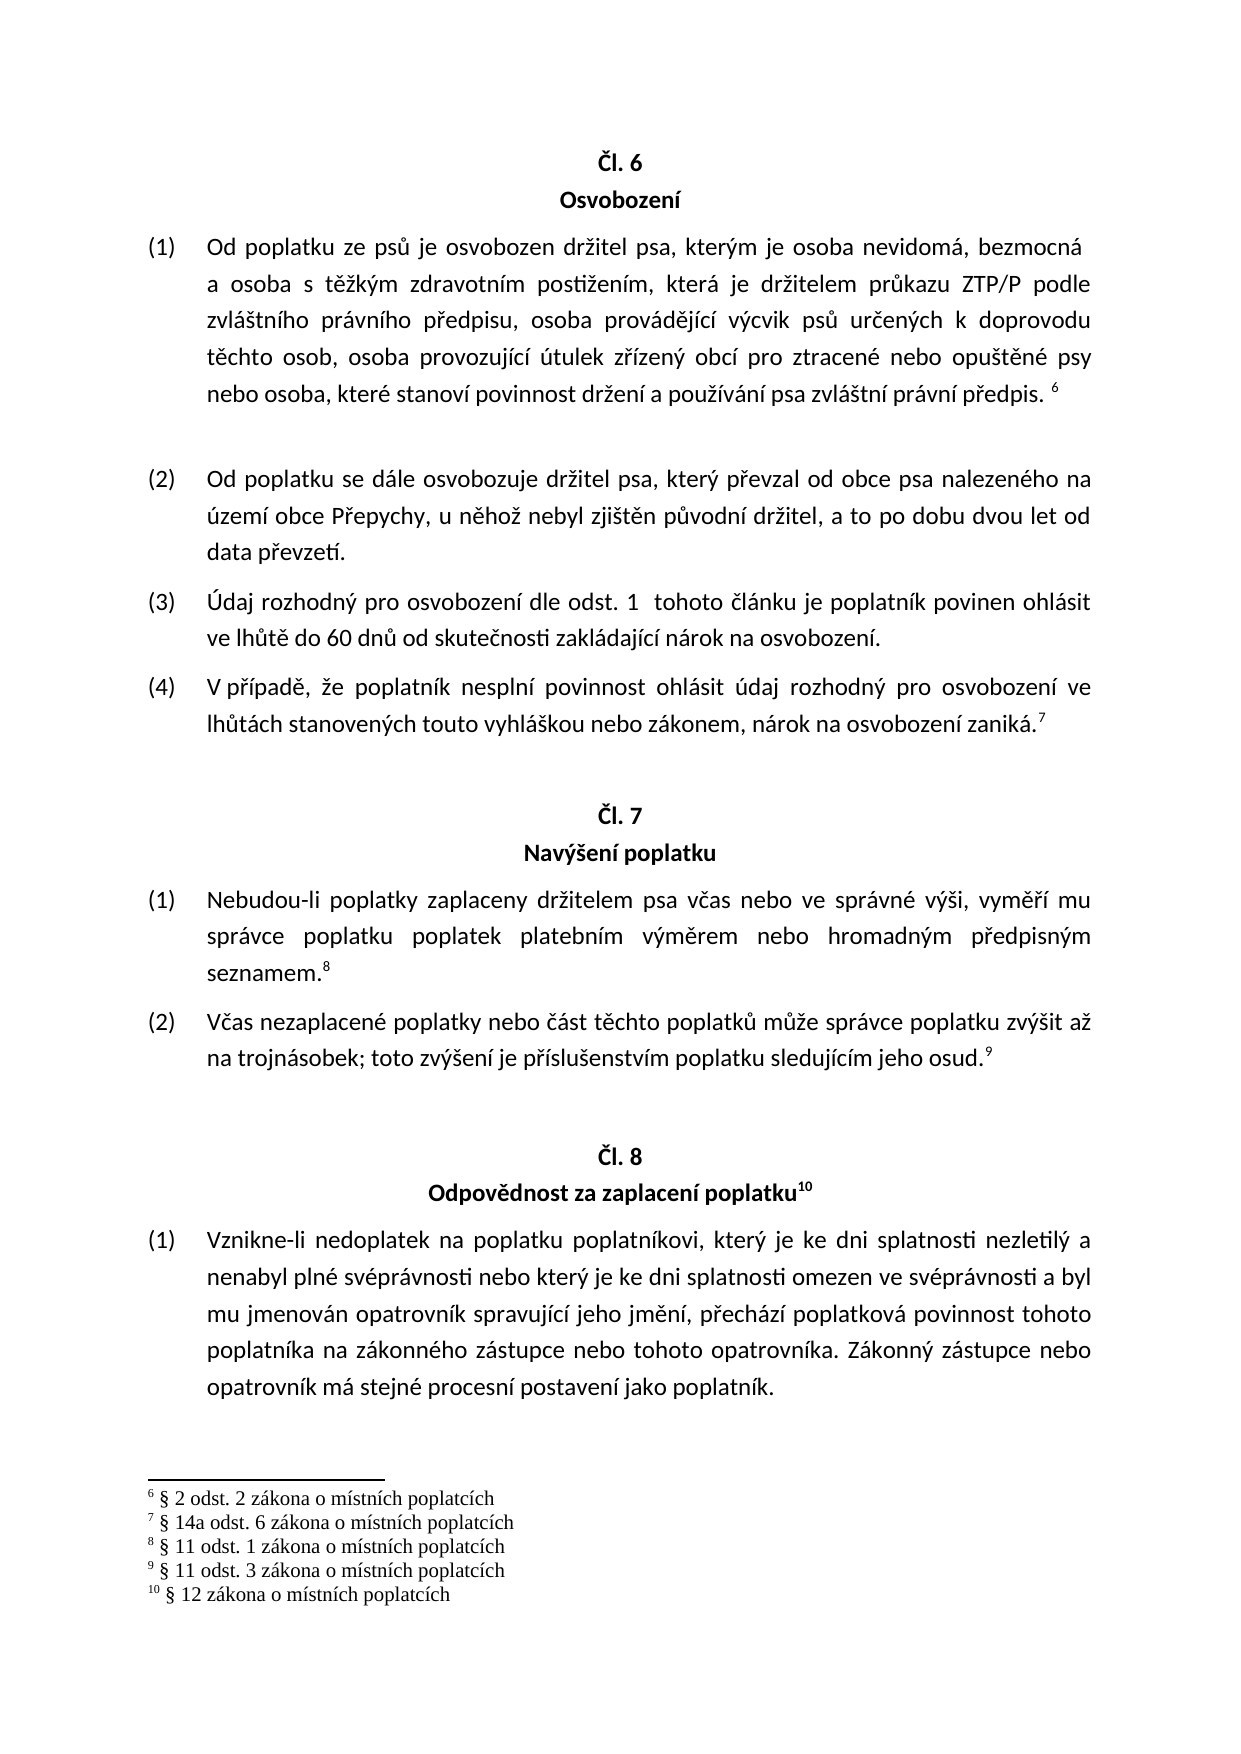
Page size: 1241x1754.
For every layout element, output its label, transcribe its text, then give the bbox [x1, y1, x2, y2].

text Čl. 7 [148, 800, 1093, 830]
text Odpovědnost za zaplacení poplatku [148, 1177, 1093, 1208]
list Nebudou-li poplatky zaplaceny držitelem psa včas nebo ve správné výši, vyměří mu správce poplatku poplatek platebním výměrem nebo hromadným předpisným seznamem. [148, 884, 1093, 987]
list Včas nezaplacené poplatky nebo část těchto poplatků může správce poplatku zvýšit až na trojnásobek; toto zvýšení je příslušenstvím poplatku sledujícím jeho osud. [148, 1006, 1093, 1073]
list Údaj rozhodný pro osvobození dle odst. 1 tohoto článku je poplatník povinen ohlásit ve lhůtě do 60 dnů od skutečnosti zakládající nárok na osvobození. [148, 586, 1093, 653]
text Čl. 6 [148, 148, 1093, 178]
list Od poplatku se dále osvobozuje držitel psa, který převzal od obce psa nalezeného na území obce Přepychy, u něhož nebyl zjištěn původní držitel, a to po dobu dvou let od data převzetí. [148, 463, 1093, 567]
text Navýšení poplatku [148, 837, 1093, 867]
list V případě, že poplatník nesplní povinnost ohlásit údaj rozhodný pro osvobození ve lhůtách stanovených touto vyhláškou nebo zákonem, nárok na osvobození zaniká. [148, 671, 1093, 738]
list Vznikne-li nedoplatek na poplatku poplatníkovi, který je ke dni splatnosti nezletilý a nenabyl plné svéprávnosti nebo který je ke dni splatnosti omezen ve svéprávnosti a byl mu jmenován opatrovník spravující jeho jmění, přechází poplatková povinnost tohoto poplatníka na zákonného zástupce nebo tohoto opatrovníka. Zákonný zástupce nebo opatrovník má stejné procesní postavení jako poplatník. [148, 1225, 1093, 1401]
text Osvobození [148, 184, 1093, 215]
list Od poplatku ze psů je osvobozen držitel psa, kterým je osoba nevidomá, bezmocná a osoba s těžkým zdravotním postižením, která je držitelem průkazu ZTP/P podle zvláštního právního předpisu, osoba provádějící výcvik psů určených k doprovodu těchto osob, osoba provozující útulek zřízený obcí pro ztracené nebo opuštěné psy nebo osoba, které stanoví povinnost držení a používání psa zvláštní právní předpis. [148, 232, 1093, 408]
text Čl. 8 [148, 1141, 1093, 1171]
